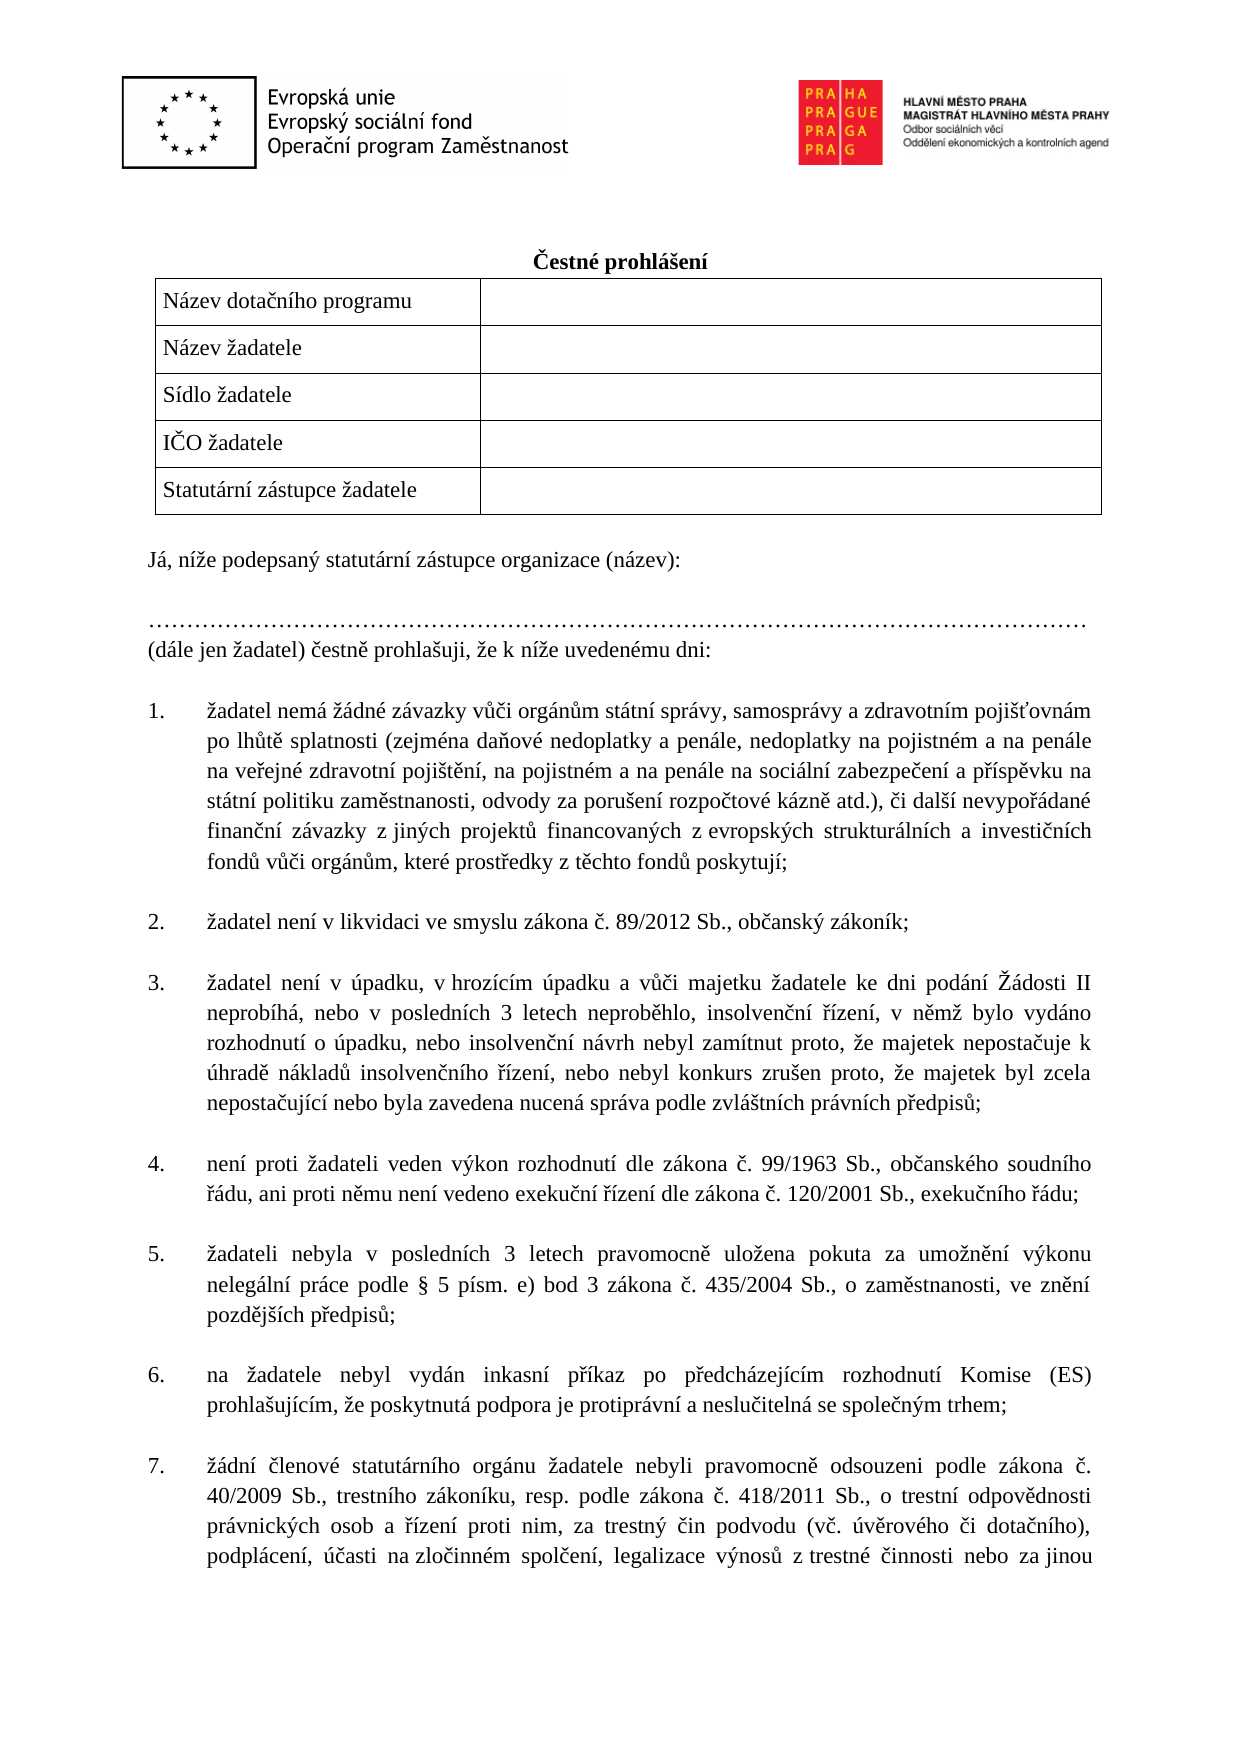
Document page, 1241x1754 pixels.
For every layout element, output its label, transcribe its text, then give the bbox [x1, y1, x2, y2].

table_cell [481, 374, 1101, 420]
list žadatel není v likvidaci ve smyslu zákona č. 89/2012 Sb., občanský zákoník; [148, 908, 1093, 934]
table_cell [481, 326, 1101, 372]
table_header [481, 279, 1101, 325]
text (dále jen žadatel) čestně prohlašuji, že k níže uvedenému dni: [148, 636, 1093, 663]
picture [121, 76, 569, 169]
list na žadatele nebyl vydán inkasní příkaz po předcházejícím rozhodnutí Komise (ES) prohlašujícím, že poskytnutá podpora je protiprávní a neslučitelná se společným trhem; [148, 1361, 1093, 1418]
text …………………………………………………………………………………………………………… [148, 606, 1093, 632]
list žadateli nebyla v posledních 3 letech pravomocně uložena pokuta za umožnění výkonu nelegální práce podle § 5 písm. e) bod 3 zákona č. 435/2004 Sb., o zaměstnanosti, ve znění pozdějších předpisů; [148, 1240, 1093, 1327]
list žadatel nemá žádné závazky vůči orgánům státní správy, samosprávy a zdravotním pojišťovnám po lhůtě splatnosti (zejména daňové nedoplatky a penále, nedoplatky na pojistném a na penále na veřejné zdravotní pojištění, na pojistném a na penále na sociální zabezpečení a příspěvku na státní politiku zaměstnanosti, odvody za porušení rozpočtové kázně atd.), či další nevypořádané finanční závazky z jiných projektů financovaných z evropských strukturálních a investičních fondů vůči orgánům, které prostředky z těchto fondů poskytují; [148, 697, 1093, 874]
picture [798, 80, 1119, 165]
table_cell [481, 421, 1101, 467]
table_header Název dotačního programu [156, 279, 480, 325]
table_cell Statutární zástupce žadatele [156, 468, 480, 514]
list žadatel není v úpadku, v hrozícím úpadku a vůči majetku žadatele ke dni podání Žádosti II neprobíhá, nebo v posledních 3 letech neproběhlo, insolvenční řízení, v němž bylo vydáno rozhodnutí o úpadku, nebo insolvenční návrh nebyl zamítnut proto, že majetek nepostačuje k úhradě nákladů insolvenčního řízení, nebo nebyl konkurs zrušen proto, že majetek byl zcela nepostačující nebo byla zavedena nucená správa podle zvláštních právních předpisů; [148, 968, 1093, 1116]
text Čestné prohlášení [148, 248, 1093, 274]
table_cell Název žadatele [156, 326, 480, 372]
table_cell [481, 468, 1101, 514]
table_cell Sídlo žadatele [156, 374, 480, 420]
text Já, níže podepsaný statutární zástupce organizace (název): [148, 546, 1093, 572]
table_cell IČO žadatele [156, 421, 480, 467]
list není proti žadateli veden výkon rozhodnutí dle zákona č. 99/1963 Sb., občanského soudního řádu, ani proti němu není vedeno exekuční řízení dle zákona č. 120/2001 Sb., exekučního řádu; [148, 1150, 1093, 1206]
